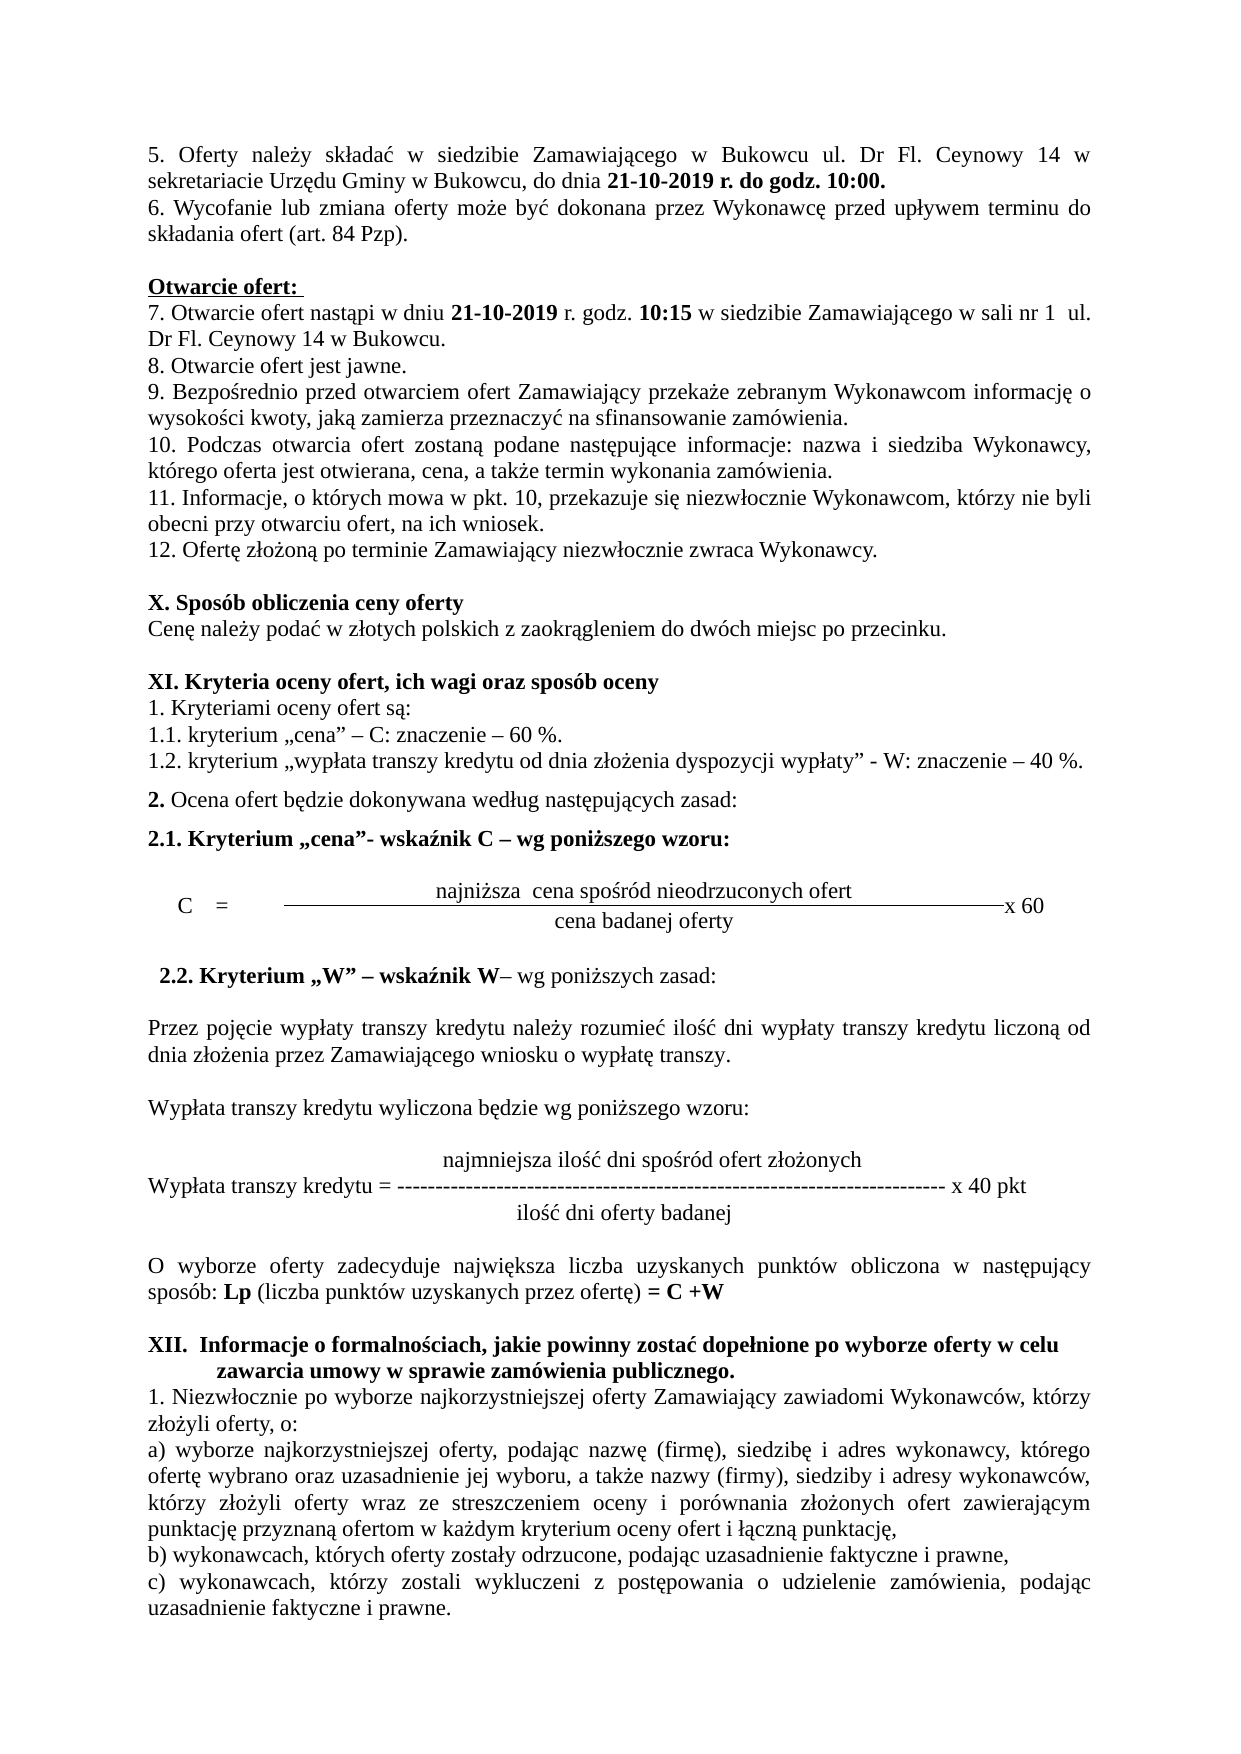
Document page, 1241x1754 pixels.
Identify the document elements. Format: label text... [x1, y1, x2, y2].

text 2. Ocena ofert będzie dokonywana według następujących zasad: [148, 786, 1093, 812]
text 8. Otwarcie ofert jest jawne. [148, 352, 1093, 378]
text zawarcia umowy w sprawie zamówienia publicznego. [176, 1357, 1093, 1383]
text 5. Oferty należy składać w siedzibie Zamawiającego w Bukowcu ul. Dr Fl. Ceynowy 14 w sekretariacie Urzędu Gminy w Bukowcu, do dnia 21-10-2019 r. do godz. 10:00. [148, 141, 1093, 194]
table_cell cena badanej oferty [284, 906, 1004, 933]
text 2.1. Kryterium „cena”- wskaźnik C – wg poniższego wzoru: [148, 825, 1093, 851]
text O wyborze oferty zadecyduje największa liczba uzyskanych punktów obliczona w następujący sposób: Lp (liczba punktów uzyskanych przez ofertę) = C +W [148, 1252, 1093, 1304]
table_header x 60 [1004, 878, 1181, 933]
text XII. Informacje o formalnościach, jakie powinny zostać dopełnione po wyborze oferty w celu [148, 1331, 1093, 1357]
text najmniejsza ilość dni spośród ofert złożonych [148, 1146, 1093, 1173]
text 1. Niezwłocznie po wyborze najkorzystniejszej oferty Zamawiający zawiadomi Wykonawców, którzy złożyli oferty, o: [148, 1383, 1093, 1436]
text X. Sposób obliczenia ceny oferty [148, 589, 1093, 615]
text XI. Kryteria oceny ofert, ich wagi oraz sposób oceny [148, 668, 1107, 694]
text 2.2. Kryterium „W” – wskaźnik W– wg poniższych zasad: [148, 962, 1093, 988]
text Przez pojęcie wypłaty transzy kredytu należy rozumieć ilość dni wypłaty transzy kredytu liczoną od dnia złożenia przez Zamawiającego wniosku o wypłatę transzy. [148, 1014, 1093, 1067]
text 12. Ofertę złożoną po terminie Zamawiający niezwłocznie zwraca Wykonawcy. [148, 536, 1093, 563]
text 10. Podczas otwarcia ofert zostaną podane następujące informacje: nazwa i siedziba Wykonawcy, którego oferta jest otwierana, cena, a także termin wykonania zamówienia. [148, 431, 1093, 483]
text 7. Otwarcie ofert nastąpi w dniu 21-10-2019 r. godz. 10:15 w siedzibie Zamawiającego w sali nr 1 ul. Dr Fl. Ceynowy 14 w Bukowcu. [148, 299, 1093, 352]
text c) wykonawcach, którzy zostali wykluczeni z postępowania o udzielenie zamówienia, podając uzasadnienie faktyczne i prawne. [148, 1568, 1093, 1621]
text 1.1. kryterium „cena” – C: znaczenie – 60 %. [148, 721, 1093, 747]
text Wypłata transzy kredytu wyliczona będzie wg poniższego wzoru: [148, 1093, 1093, 1120]
text b) wykonawcach, których oferty zostały odrzucone, podając uzasadnienie faktyczne i prawne, [148, 1542, 1093, 1568]
text 1.2. kryterium „wypłata transzy kredytu od dnia złożenia dyspozycji wypłaty” - W: znaczenie – 40 %. [148, 747, 1093, 773]
table_header C = [177, 878, 284, 933]
table_header najniższa cena spośród nieodrzuconych ofert [284, 878, 1004, 905]
text 11. Informacje, o których mowa w pkt. 10, przekazuje się niezwłocznie Wykonawcom, którzy nie byli obecni przy otwarciu ofert, na ich wniosek. [148, 483, 1093, 536]
text 1. Kryteriami oceny ofert są: [148, 694, 1093, 721]
text 6. Wycofanie lub zmiana oferty może być dokonana przez Wykonawcę przed upływem terminu do składania ofert (art. 84 Pzp). [148, 194, 1093, 246]
text Wypłata transzy kredytu = ------------------------------------------------------------------------ x 40 pkt [148, 1173, 1093, 1199]
text a) wyborze najkorzystniejszej oferty, podając nazwę (firmę), siedzibę i adres wykonawcy, którego ofertę wybrano oraz uzasadnienie jej wyboru, a także nazwy (firmy), siedziby i adresy wykonawców, którzy złożyli oferty wraz ze streszczeniem oceny i porównania złożonych ofert zawierającym punktację przyznaną ofertom w każdym kryterium oceny ofert i łączną punktację, [148, 1436, 1093, 1542]
text 9. Bezpośrednio przed otwarciem ofert Zamawiający przekaże zebranym Wykonawcom informację o wysokości kwoty, jaką zamierza przeznaczyć na sfinansowanie zamówienia. [148, 378, 1093, 431]
text Cenę należy podać w złotych polskich z zaokrągleniem do dwóch miejsc po przecinku. [148, 615, 1093, 642]
text Otwarcie ofert: [148, 273, 1093, 299]
text ilość dni oferty badanej [148, 1199, 1093, 1225]
